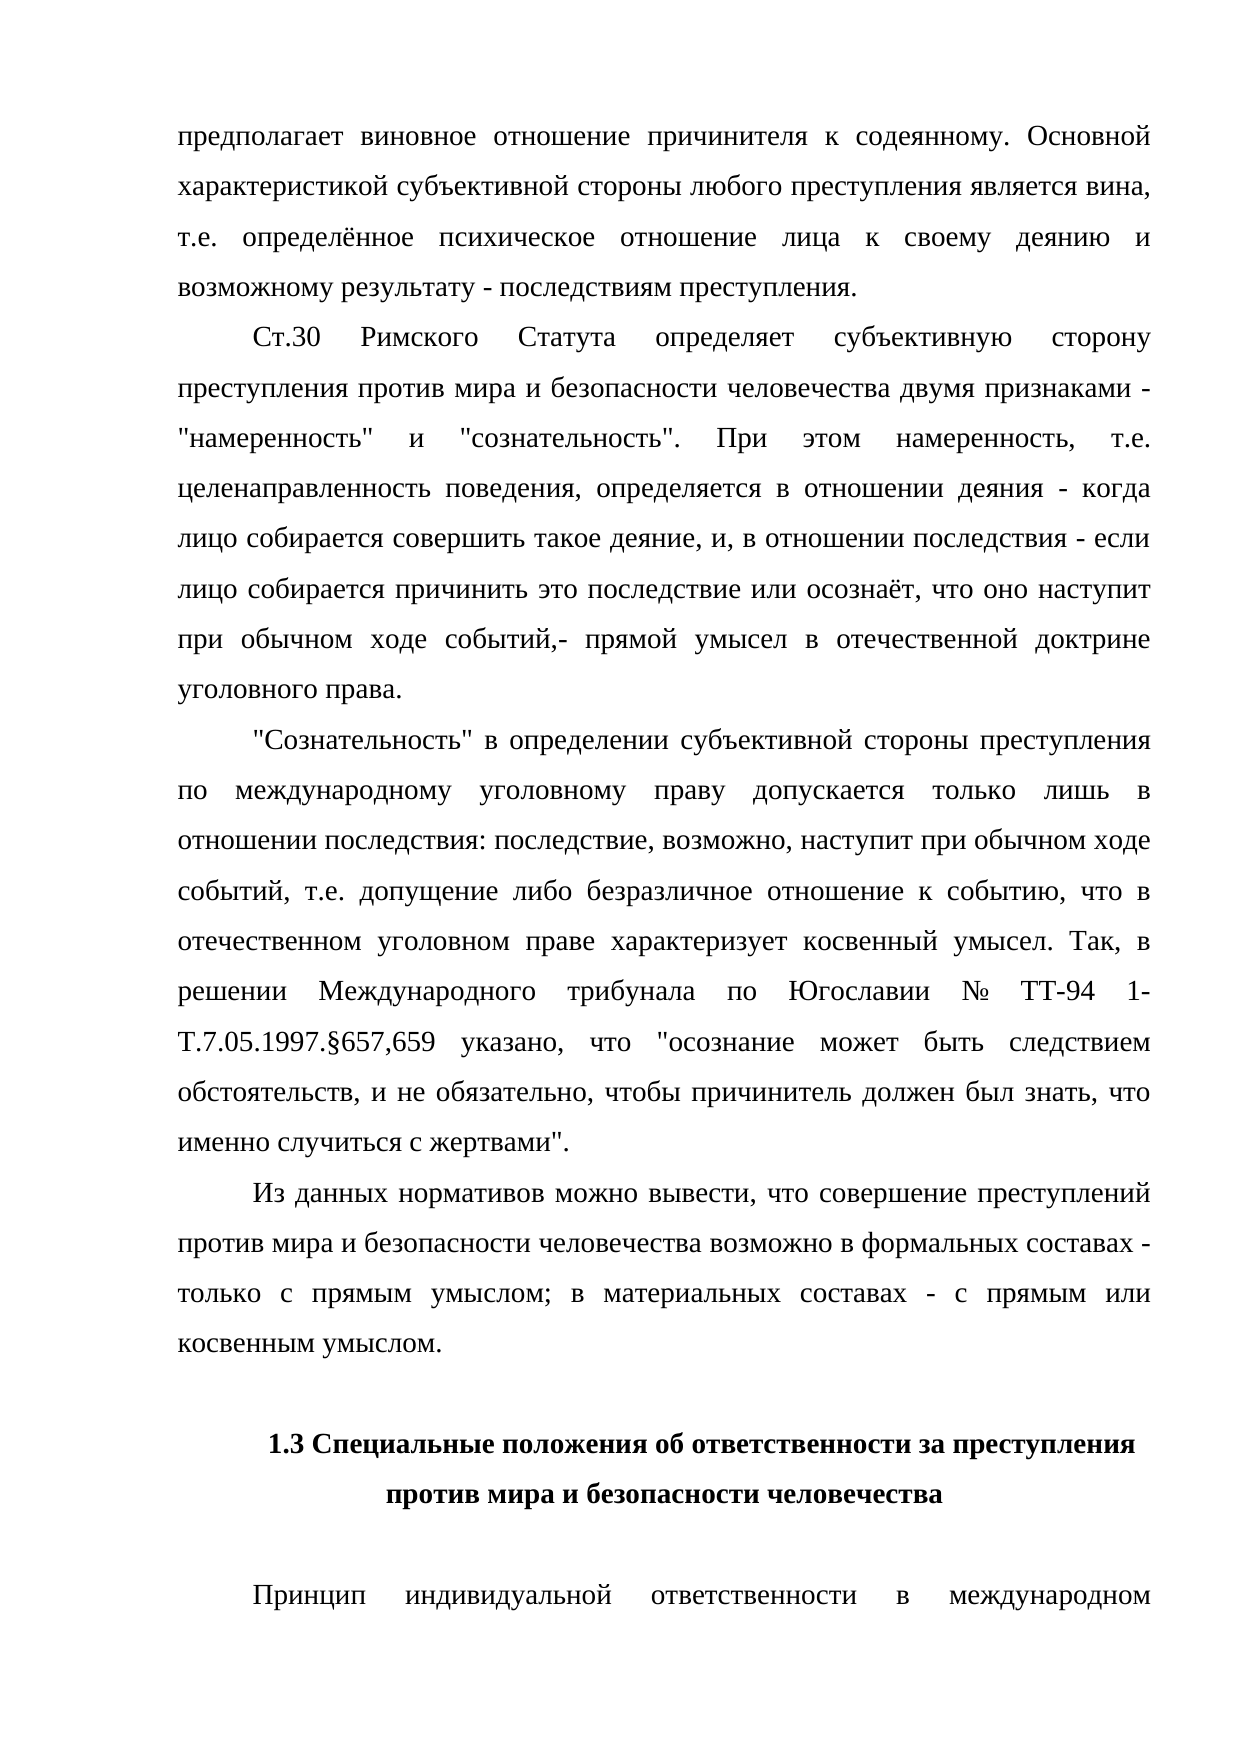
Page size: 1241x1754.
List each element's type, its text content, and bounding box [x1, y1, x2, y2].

text "Сознательность" в определении субъективной стороны преступления по международному уголовному праву допускается только лишь в отношении последствия: последствие, возможно, наступит при обычном ходе событий, т.е. допущение либо безразличное отношение к событию, что в отечественном уголовном праве характеризует косвенный умысел. Так, в решении Международного трибунала по Югославии № ТТ-94 1-Т.7.05.1997.§657,659 указано, что "осознание может быть следствием обстоятельств, и не обязательно, чтобы причинитель должен был знать, что именно случиться с жертвами". [177, 722, 1152, 1158]
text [177, 1577, 1152, 1611]
text Из данных нормативов можно вывести, что совершение преступлений против мира и безопасности человечества возможно в формальных составах - только с прямым умыслом; в материальных составах - с прямым или косвенным умыслом. [177, 1175, 1152, 1359]
text Ст.30 Римского Статута определяет субъективную сторону преступления против мира и безопасности человечества двумя признаками - "намеренность" и "сознательность". При этом намеренность, т.е. целенаправленность поведения, определяется в отношении деяния - когда лицо собирается совершить такое деяние, и, в отношении последствия - если лицо собирается причинить это последствие или осознаёт, что оно наступит при обычном ходе событий,- прямой умысел в отечественной доктрине уголовного права. [177, 319, 1152, 705]
text 1.3 Специальные положения об ответственности за преступления против мира и безопасности человечества [177, 1426, 1152, 1510]
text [177, 118, 1152, 303]
